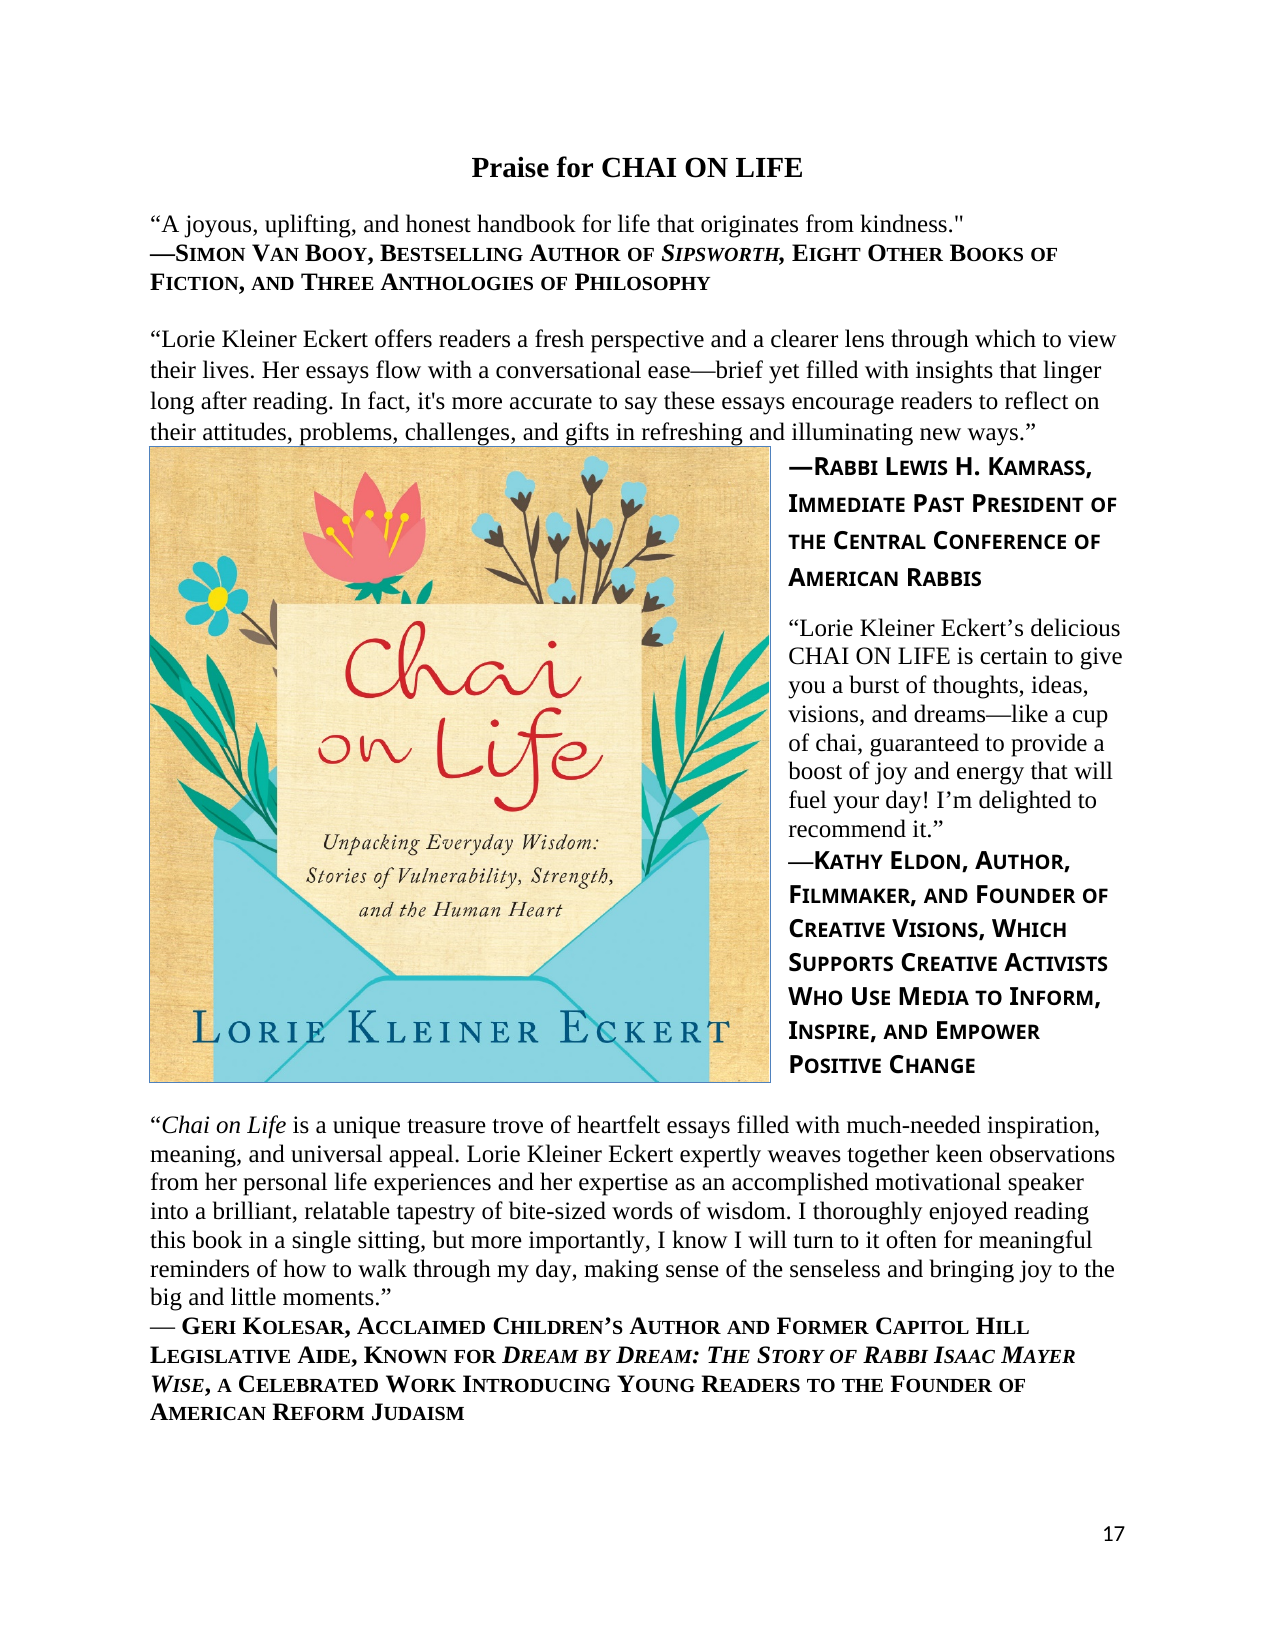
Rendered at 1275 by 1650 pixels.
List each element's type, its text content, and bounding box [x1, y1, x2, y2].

text — Geri Kolesar, Acclaimed Children’s Author and Former Capitol Hill Legislative Aide, Known for Dream by Dream: The Story of Rabbi Isaac Mayer Wise, a Celebrated Work Introducing Young Readers to the Founder of American Reform Judaism [150, 1311, 1125, 1426]
text —Kathy Eldon, Author, Filmmaker, and Founder of Creative Visions, Which Supports Creative Activists Who Use Media to Inform, Inspire, and Empower Positive Change [771, 843, 1125, 1081]
picture [150, 447, 769, 1082]
text “Lorie Kleiner Eckert’s delicious CHAI ON LIFE is certain to give you a burst of thoughts, ideas, visions, and dreams—like a cup of chai, guaranteed to provide a boost of joy and energy that will fuel your day! I’m delighted to recommend it.” [771, 613, 1125, 843]
text “Chai on Life is a unique treasure trove of heartfelt essays filled with much-needed inspiration, meaning, and universal appeal. Lorie Kleiner Eckert expertly weaves together keen observations from her personal life experiences and her expertise as an accomplished motivational speaker into a brilliant, relatable tapestry of bite-sized words of wisdom. I thoroughly enjoyed reading this book in a single sitting, but more importantly, I know I will turn to it often for meaningful reminders of how to walk through my day, making sense of the senseless and bringing joy to the big and little moments.” [150, 1110, 1125, 1311]
text —Simon Van Booy, Bestselling Author of Sipsworth, Eight Other Books of Fiction, and Three Anthologies of Philosophy [150, 238, 1125, 296]
text “Lorie Kleiner Eckert offers readers a fresh perspective and a clearer lens through which to view their lives. Her essays flow with a conversational ease—brief yet filled with insights that linger long after reading. In fact, it's more accurate to say these essays encourage readers to reflect on their attitudes, problems, challenges, and gifts in refreshing and illuminating new ways.” —Rabbi Lewis H. Kamrass, Immediate Past President of the Central Conference of American Rabbis [150, 324, 1125, 593]
text “A joyous, uplifting, and honest handbook for life that originates from kindness." [150, 209, 1125, 238]
text Praise for CHAI ON LIFE [150, 150, 1125, 183]
